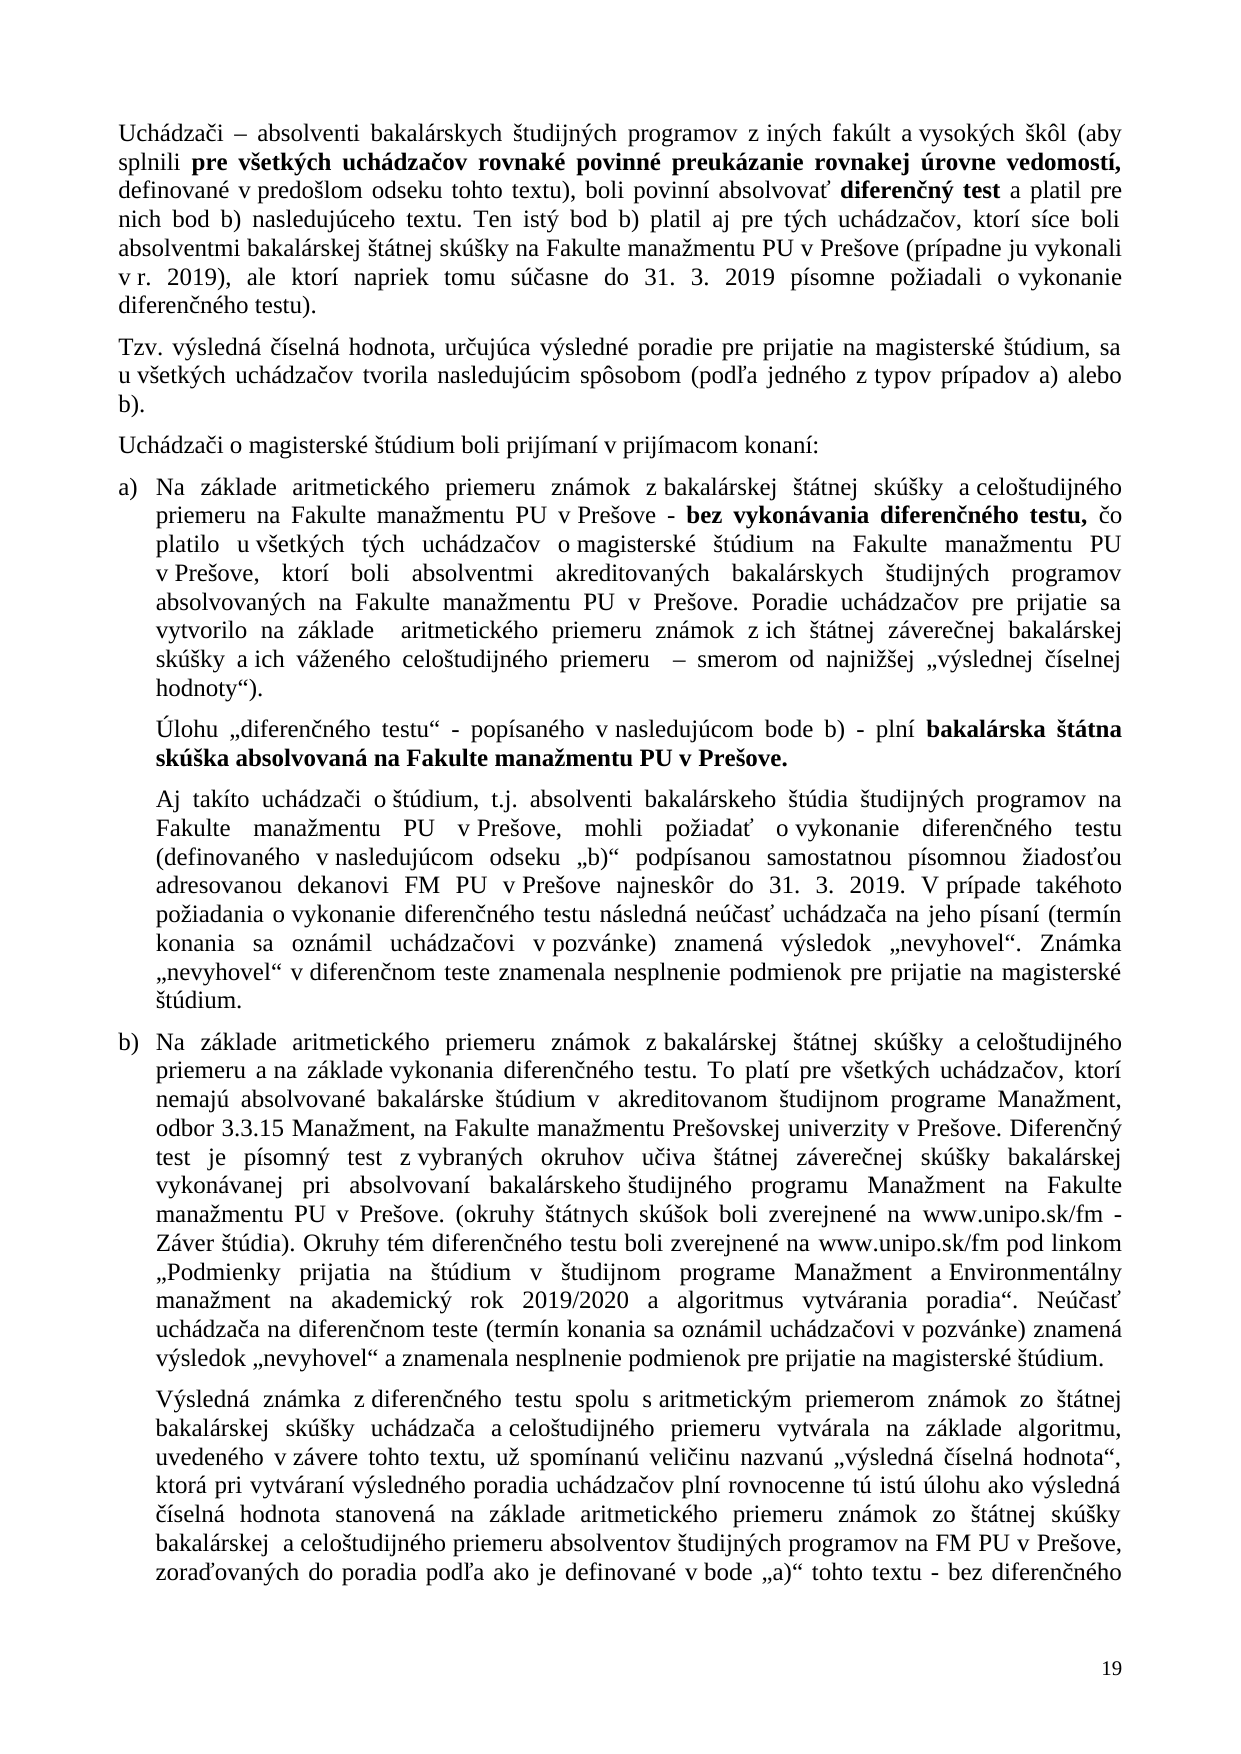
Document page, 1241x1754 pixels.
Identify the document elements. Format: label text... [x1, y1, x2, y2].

list Na základe aritmetického priemeru známok z bakalárskej štátnej skúšky a celoštudijného priemeru a na základe vykonania diferenčného testu. To platí pre všetkých uchádzačov, ktorí nemajú absolvované bakalárske štúdium v akreditovanom študijnom programe Manažment, odbor 3.3.15 Manažment, na Fakulte manažmentu Prešovskej univerzity v Prešove. Diferenčný test je písomný test z vybraných okruhov učiva štátnej záverečnej skúšky bakalárskej vykonávanej pri absolvovaní bakalárskeho študijného programu Manažment na Fakulte manažmentu PU v Prešove. (okruhy štátnych skúšok boli zverejnené na www.unipo.sk/fm - Záver štúdia). Okruhy tém diferenčného testu boli zverejnené na www.unipo.sk/fm pod linkom „Podmienky prijatia na štúdium v študijnom programe Manažment a Environmentálny manažment na akademický rok 2019/2020 a algoritmus vytvárania poradia“. Neúčasť uchádzača na diferenčnom teste (termín konania sa oznámil uchádzačovi v pozvánke) znamená výsledok „nevyhovel“ a znamenala nesplnenie podmienok pre prijatie na magisterské štúdium. [118, 1027, 1122, 1372]
text Úlohu „diferenčného testu“ - popísaného v nasledujúcom bode b) - plní bakalárska štátna skúška absolvovaná na Fakulte manažmentu PU v Prešove. [156, 714, 1122, 772]
list Na základe aritmetického priemeru známok z bakalárskej štátnej skúšky a celoštudijného priemeru na Fakulte manažmentu PU v Prešove - bez vykonávania diferenčného testu, čo platilo u všetkých tých uchádzačov o magisterské štúdium na Fakulte manažmentu PU v Prešove, ktorí boli absolventmi akreditovaných bakalárskych študijných programov absolvovaných na Fakulte manažmentu PU v Prešove. Poradie uchádzačov pre prijatie sa vytvorilo na základe aritmetického priemeru známok z ich štátnej záverečnej bakalárskej skúšky a ich váženého celoštudijného priemeru – smerom od najnižšej „výslednej číselnej hodnoty“). [118, 472, 1122, 702]
text Aj takíto uchádzači o štúdium, t.j. absolventi bakalárskeho štúdia študijných programov na Fakulte manažmentu PU v Prešove, mohli požiadať o vykonanie diferenčného testu (definovaného v nasledujúcom odseku „b)“ podpísanou samostatnou písomnou žiadosťou adresovanou dekanovi FM PU v Prešove najneskôr do 31. 3. 2019. V prípade takéhoto požiadania o vykonanie diferenčného testu následná neúčasť uchádzača na jeho písaní (termín konania sa oznámil uchádzačovi v pozvánke) znamená výsledok „nevyhovel“. Známka „nevyhovel“ v diferenčnom teste znamenala nesplnenie podmienok pre prijatie na magisterské štúdium. [156, 784, 1122, 1014]
text Uchádzači – absolventi bakalárskych študijných programov z iných fakúlt a vysokých škôl (aby splnili pre všetkých uchádzačov rovnaké povinné preukázanie rovnakej úrovne vedomostí, definované v predošlom odseku tohto textu), boli povinní absolvovať diferenčný test a platil pre nich bod b) nasledujúceho textu. Ten istý bod b) platil aj pre tých uchádzačov, ktorí síce boli absolventmi bakalárskej štátnej skúšky na Fakulte manažmentu PU v Prešove (prípadne ju vykonali v r. 2019), ale ktorí napriek tomu súčasne do 31. 3. 2019 písomne požiadali o vykonanie diferenčného testu). [118, 118, 1122, 319]
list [155, 1384, 1122, 1586]
text Uchádzači o magisterské štúdium boli prijímaní v prijímacom konaní: [118, 431, 1122, 459]
text Tzv. výsledná číselná hodnota, určujúca výsledné poradie pre prijatie na magisterské štúdium, sa u všetkých uchádzačov tvorila nasledujúcim spôsobom (podľa jedného z typov prípadov a) alebo b). [118, 332, 1122, 418]
